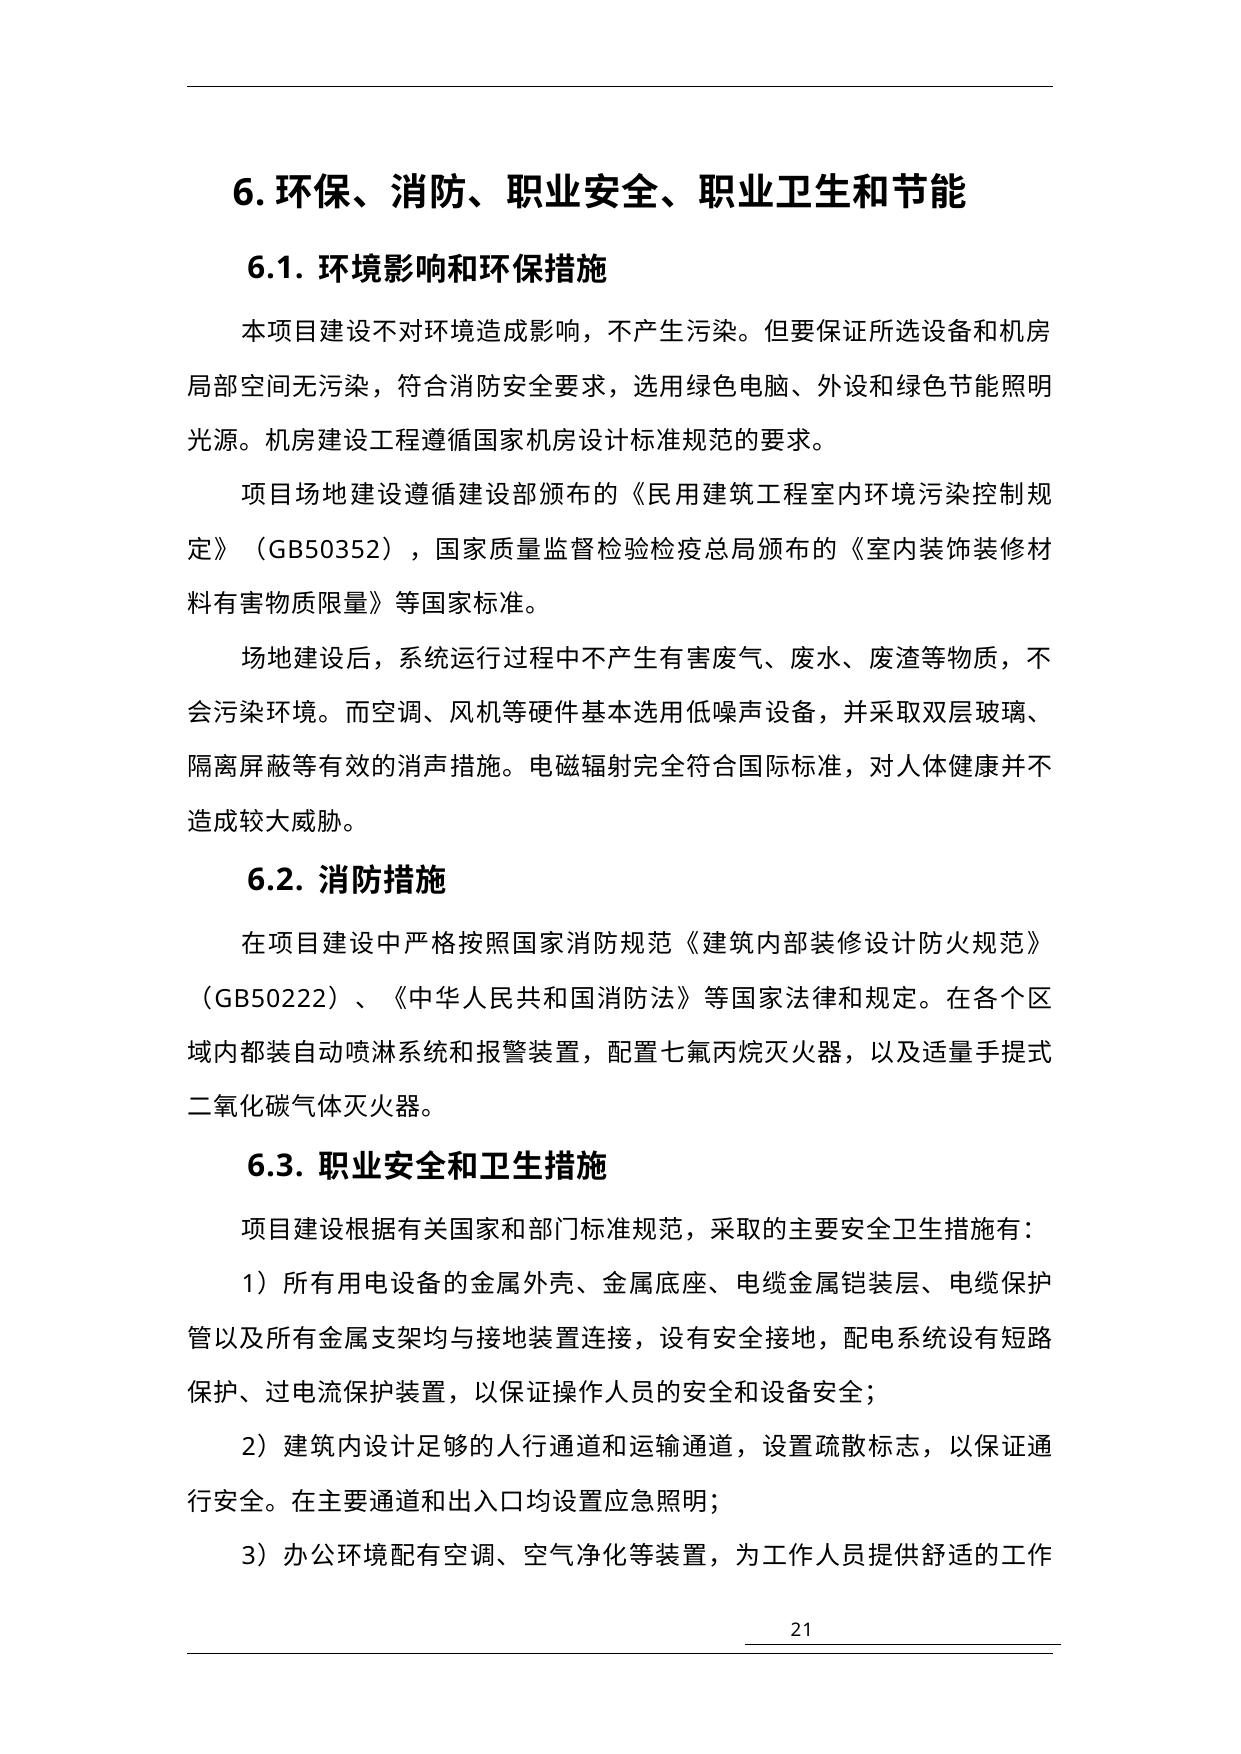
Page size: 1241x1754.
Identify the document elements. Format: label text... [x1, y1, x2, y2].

text 项目建设根据有关国家和部门标准规范，采取的主要安全卫生措施有： [187, 1209, 1053, 1246]
text 本项目建设不对环境造成影响，不产生污染。但要保证所选设备和机房局部空间无污染，符合消防安全要求，选用绿色电脑、外设和绿色节能照明光源。机房建设工程遵循国家机房设计标准规范的要求。 [187, 312, 1053, 457]
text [187, 1536, 1053, 1572]
text 2）建筑内设计足够的人行通道和运输通道，设置疏散标志，以保证通行安全。在主要通道和出入口均设置应急照明； [187, 1427, 1053, 1517]
text 在项目建设中严格按照国家消防规范《建筑内部装修设计防火规范》（GB50222）、《中华人民共和国消防法》等国家法律和规定。在各个区域内都装自动喷淋系统和报警装置，配置七氟丙烷灭火器，以及适量手提式二氧化碳气体灭火器。 [187, 924, 1053, 1123]
text 场地建设后，系统运行过程中不产生有害废气、废水、废渣等物质，不会污染环境。而空调、风机等硬件基本选用低噪声设备，并采取双层玻璃、隔离屏蔽等有效的消声措施。电磁辐射完全符合国际标准，对人体健康并不造成较大威胁。 [187, 638, 1053, 837]
subtitle 消防措施 [247, 856, 1053, 901]
subtitle 环保、消防、职业安全、职业卫生和节能 [232, 162, 1053, 216]
subtitle 职业安全和卫生措施 [247, 1141, 1053, 1187]
text 项目场地建设遵循建设部颁布的《民用建筑工程室内环境污染控制规定》（GB50352），国家质量监督检验检疫总局颁布的《室内装饰装修材料有害物质限量》等国家标准。 [187, 475, 1053, 620]
text 1）所有用电设备的金属外壳、金属底座、电缆金属铠装层、电缆保护管以及所有金属支架均与接地装置连接，设有安全接地，配电系统设有短路保护、过电流保护装置，以保证操作人员的安全和设备安全； [187, 1264, 1053, 1409]
subtitle 环境影响和环保措施 [247, 244, 1053, 289]
